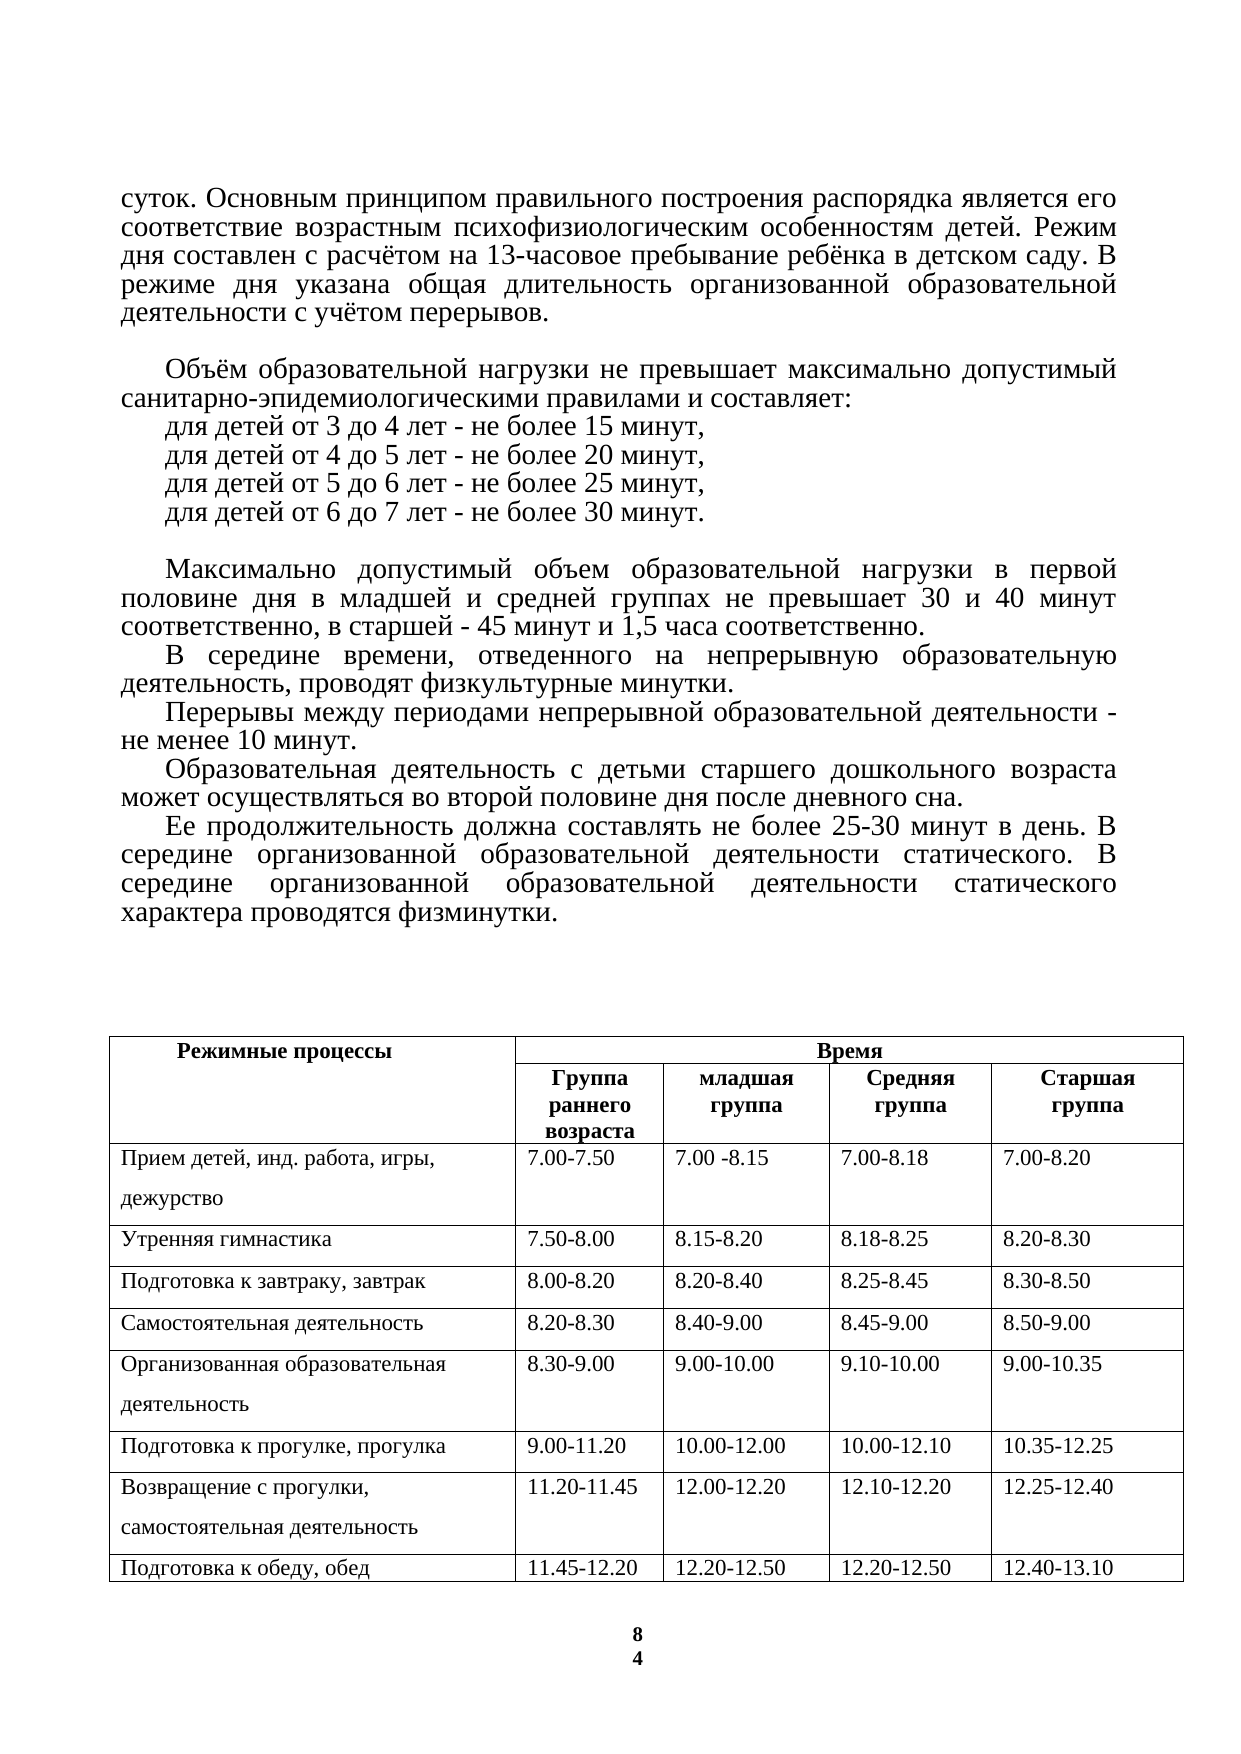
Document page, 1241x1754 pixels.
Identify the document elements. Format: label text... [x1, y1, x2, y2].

table_cell 7.00-7.50 [516, 1144, 663, 1224]
table_cell 8.20-8.40 [664, 1267, 829, 1308]
table_cell Утренняя гимнастика [110, 1226, 515, 1266]
table_cell 9.00-11.20 [516, 1432, 663, 1472]
table_cell 8.30-8.50 [992, 1267, 1183, 1308]
text для детей от 4 до 5 лет - не более 20 минут, [121, 441, 1118, 470]
table_cell 7.00-8.20 [992, 1144, 1183, 1224]
table_cell младшая группа [664, 1064, 829, 1143]
text В середине времени, отведенного на непрерывную образовательную деятельность, проводят физкультурные минутки. [121, 641, 1118, 698]
table_cell Организованная образовательная деятельность [110, 1351, 515, 1431]
text Образовательная деятельность с детьми старшего дошкольного возраста может осуществляться во второй половине дня после дневного сна. [121, 755, 1118, 812]
table_cell 10.35-12.25 [992, 1432, 1183, 1472]
table_cell 8.40-9.00 [664, 1309, 829, 1349]
table_cell 8.15-8.20 [664, 1226, 829, 1266]
table_cell 12.20-12.50 [830, 1555, 991, 1581]
table_cell 7.00 -8.15 [664, 1144, 829, 1224]
table_cell 8.30-9.00 [516, 1351, 663, 1431]
table_cell 9.10-10.00 [830, 1351, 991, 1431]
table_header Время [516, 1037, 1183, 1063]
table_cell 8.45-9.00 [830, 1309, 991, 1349]
table_cell 8.20-8.30 [992, 1226, 1183, 1266]
table_cell Самостоятельная деятельность [110, 1309, 515, 1349]
text для детей от 6 до 7 лет - не более 30 минут. [121, 498, 1118, 527]
table_cell 8.20-8.30 [516, 1309, 663, 1349]
table_cell Старшая группа [992, 1064, 1183, 1143]
text для детей от 5 до 6 лет - не более 25 минут, [121, 470, 1118, 498]
table_cell 12.40-13.10 [992, 1555, 1183, 1581]
table_header Режимные процессы [110, 1037, 515, 1143]
text Перерывы между периодами непрерывной образовательной деятельности - не менее 10 минут. [121, 698, 1118, 755]
text для детей от 3 до 4 лет - не более 15 минут, [121, 413, 1118, 441]
table_cell 10.00-12.10 [830, 1432, 991, 1472]
table_cell 8.18-8.25 [830, 1226, 991, 1266]
text Максимально допустимый объем образовательной нагрузки в первой половине дня в младшей и средней группах не превышает 30 и 40 минут соответственно, в старшей - 45 минут и 1,5 часа соответственно. [121, 556, 1118, 641]
table_cell Группа раннего возраста [516, 1064, 663, 1143]
table_cell 11.45-12.20 [516, 1555, 663, 1581]
table_cell Прием детей, инд. работа, игры, дежурство [110, 1144, 515, 1224]
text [121, 184, 1118, 327]
table_cell 8.25-8.45 [830, 1267, 991, 1308]
table_cell Средняя группа [830, 1064, 991, 1143]
table_cell 12.10-12.20 [830, 1473, 991, 1553]
table_cell 12.20-12.50 [664, 1555, 829, 1581]
table_cell 9.00-10.00 [664, 1351, 829, 1431]
table_cell 12.25-12.40 [992, 1473, 1183, 1553]
table_cell 11.20-11.45 [516, 1473, 663, 1553]
table_cell 12.00-12.20 [664, 1473, 829, 1553]
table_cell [110, 1555, 515, 1581]
table_cell 7.00-8.18 [830, 1144, 991, 1224]
table_cell 8.00-8.20 [516, 1267, 663, 1308]
table_cell 9.00-10.35 [992, 1351, 1183, 1431]
text Ее продолжительность должна составлять не более 25-30 минут в день. В середине организованной образовательной деятельности статического. В середине организованной образовательной деятельности статического характера проводятся физминутки. [121, 812, 1118, 927]
table_cell Подготовка к прогулке, прогулка [110, 1432, 515, 1472]
text Объём образовательной нагрузки не превышает максимально допустимый санитарно-эпидемиологическими правилами и составляет: [121, 356, 1118, 413]
table_cell Возвращение с прогулки, самостоятельная деятельность [110, 1473, 515, 1553]
table_cell Подготовка к завтраку, завтрак [110, 1267, 515, 1308]
table_cell 8.50-9.00 [992, 1309, 1183, 1349]
table_cell 10.00-12.00 [664, 1432, 829, 1472]
table_cell 7.50-8.00 [516, 1226, 663, 1266]
